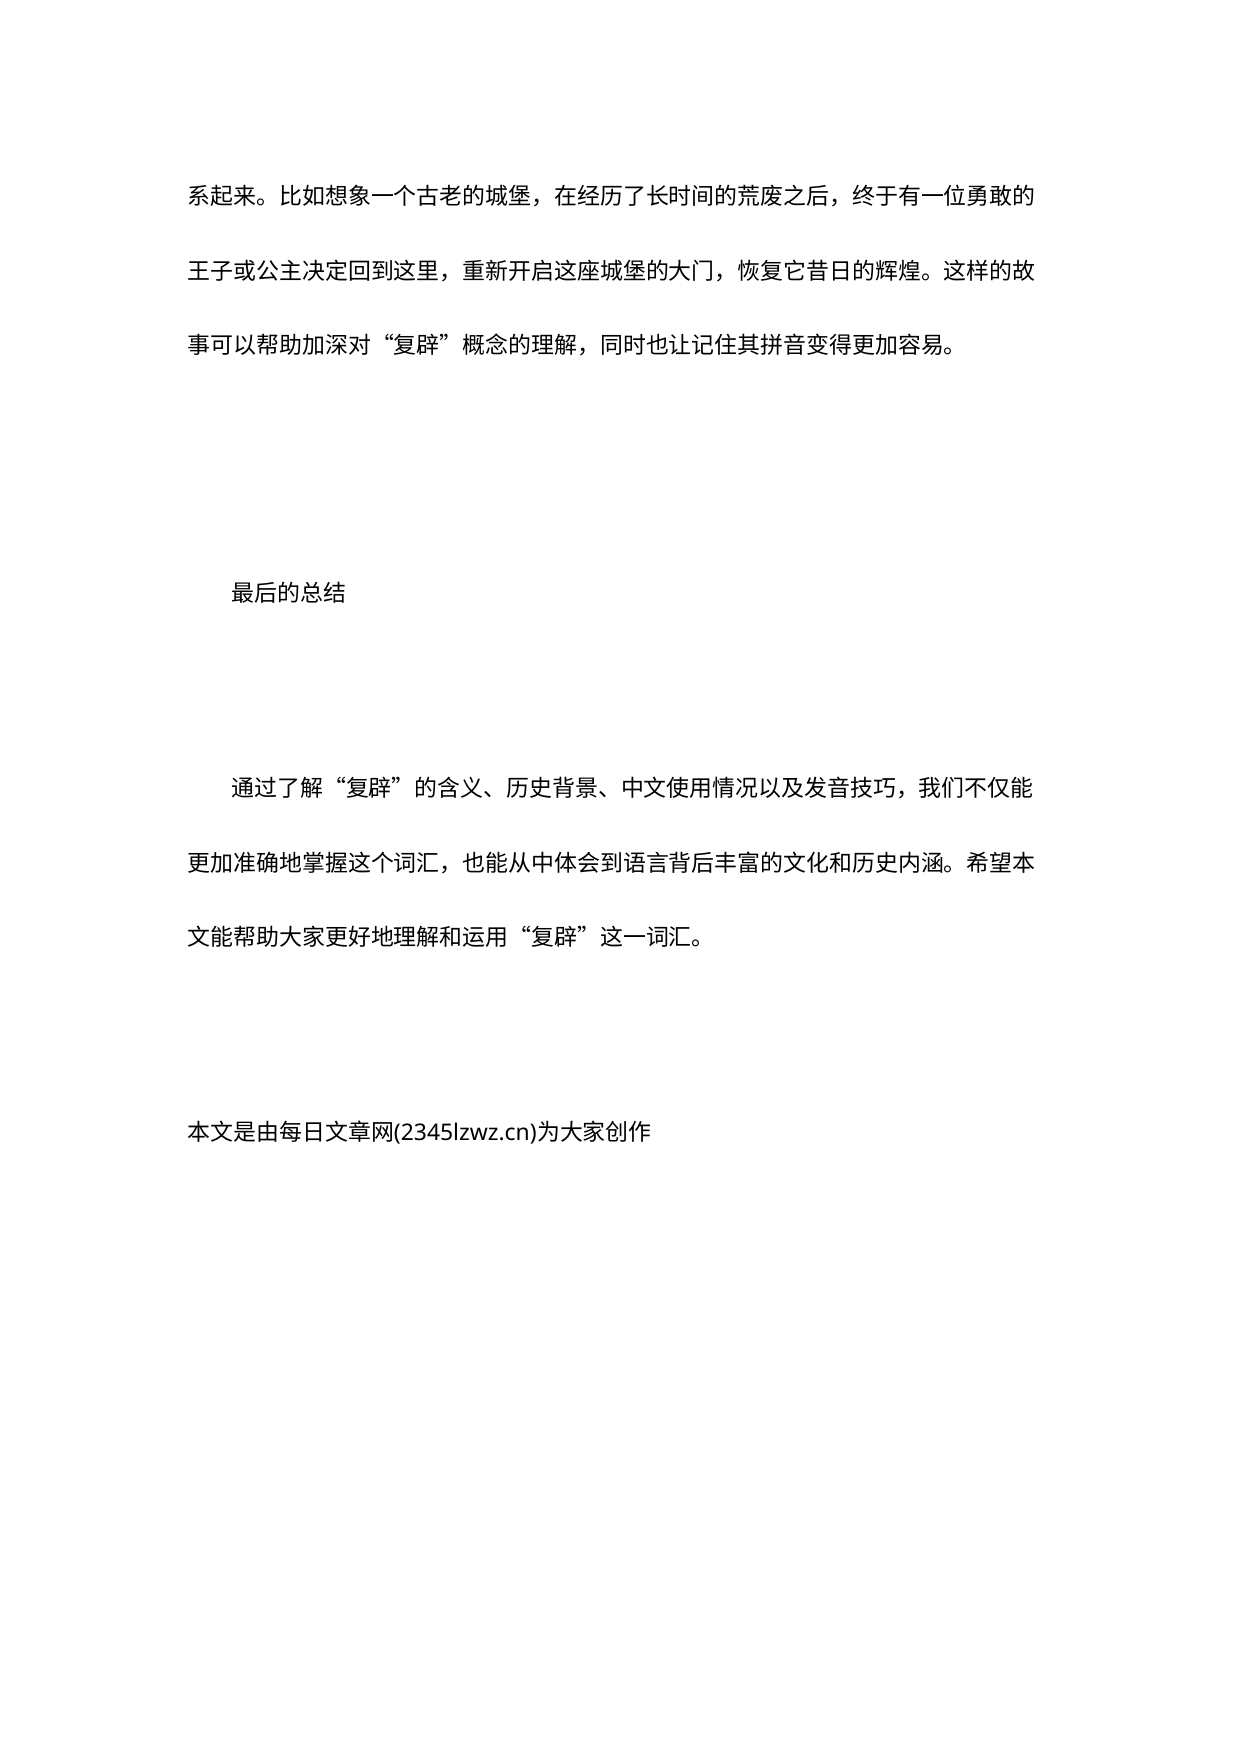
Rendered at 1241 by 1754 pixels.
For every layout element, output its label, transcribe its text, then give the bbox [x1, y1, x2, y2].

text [187, 162, 1053, 376]
text 通过了解“复辟”的含义、历史背景、中文使用情况以及发音技巧，我们不仅能更加准确地掌握这个词汇，也能从中体会到语言背后丰富的文化和历史内涵。希望本文能帮助大家更好地理解和运用“复辟”这一词汇。 [187, 754, 1053, 968]
text 本文是由每日文章网(2345lzwz.cn)为大家创作 [187, 1097, 1053, 1162]
text 最后的总结 [187, 559, 1053, 624]
